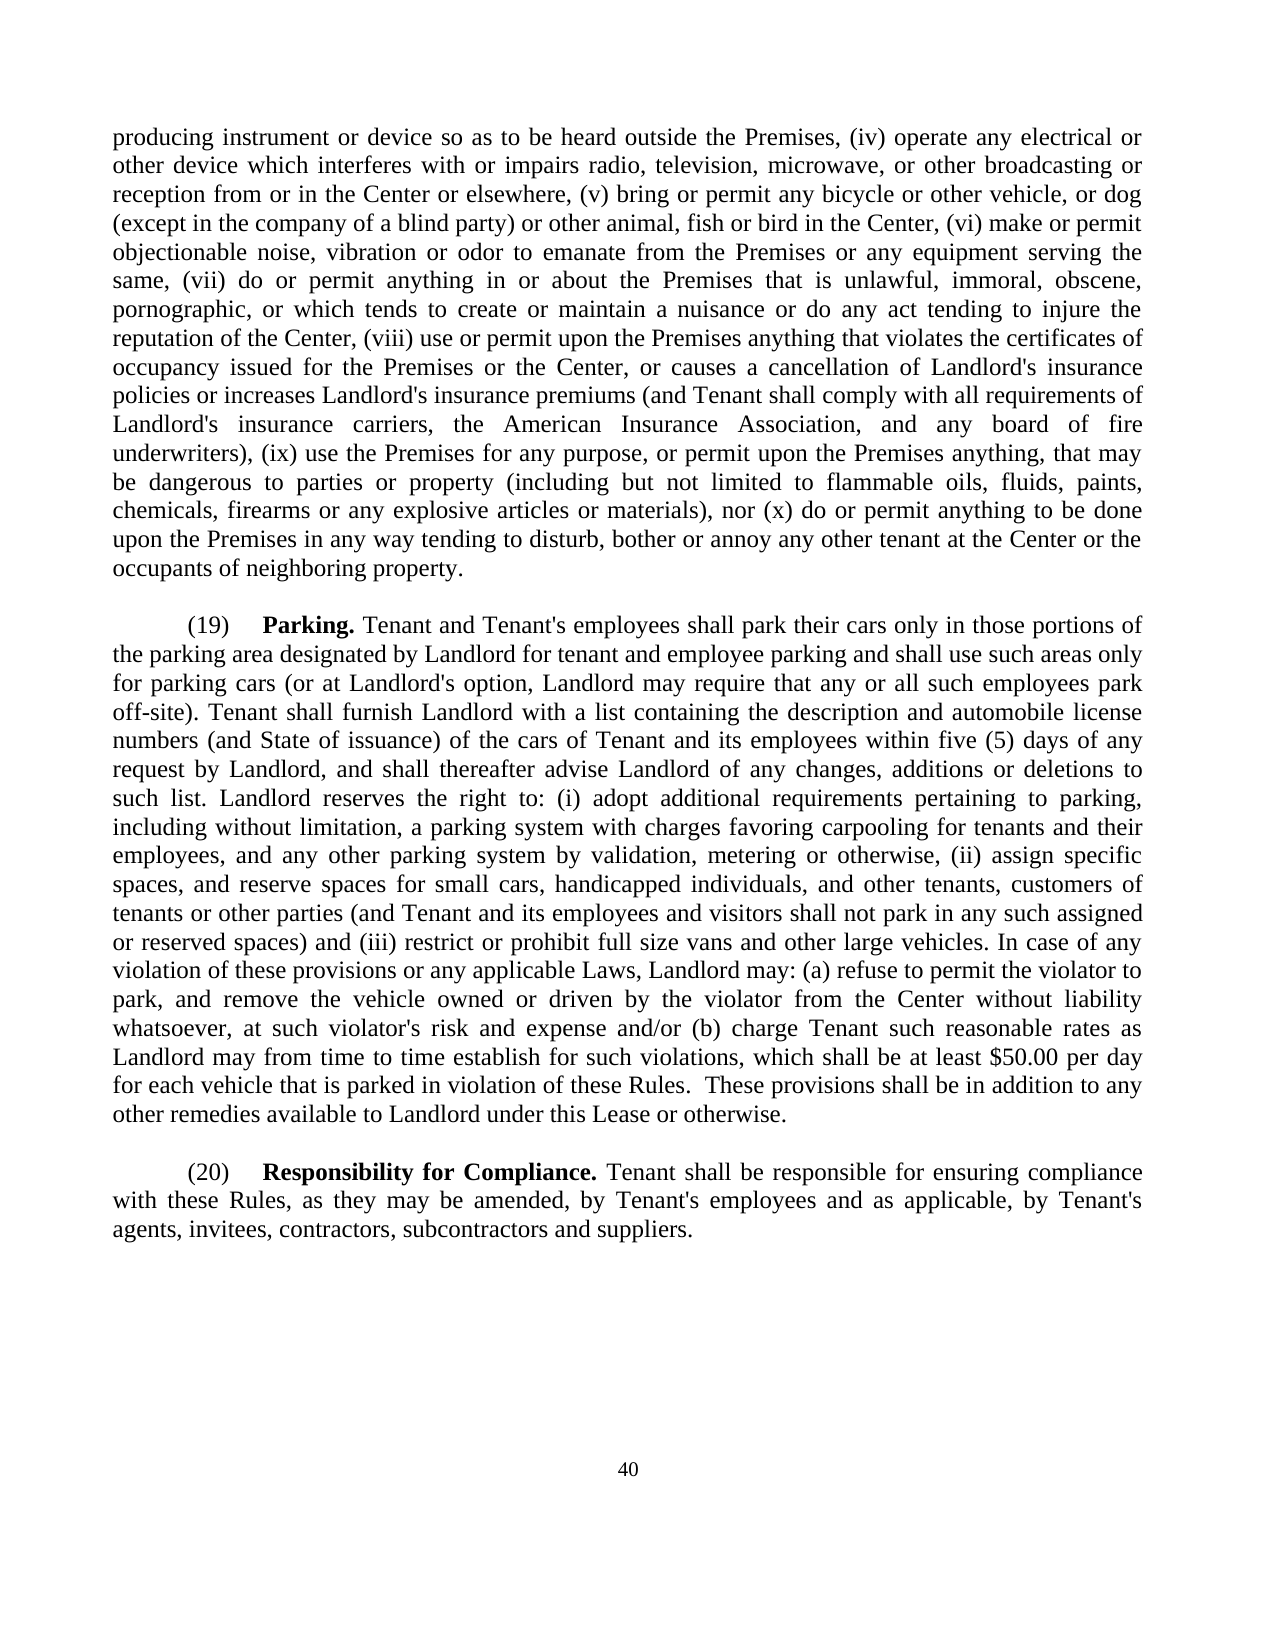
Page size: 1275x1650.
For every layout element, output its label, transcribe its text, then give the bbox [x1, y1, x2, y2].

text (19) Parking. Tenant and Tenant's employees shall park their cars only in those portions of the parking area designated by Landlord for tenant and employee parking and shall use such areas only for parking cars (or at Landlord's option, Landlord may require that any or all such employees park off-site). Tenant shall furnish Landlord with a list containing the description and automobile license numbers (and State of issuance) of the cars of Tenant and its employees within five (5) days of any request by Landlord, and shall thereafter advise Landlord of any changes, additions or deletions to such list. Landlord reserves the right to: (i) adopt additional requirements pertaining to parking, including without limitation, a parking system with charges favoring carpooling for tenants and their employees, and any other parking system by validation, metering or otherwise, (ii) assign specific spaces, and reserve spaces for small cars, handicapped individuals, and other tenants, customers of tenants or other parties (and Tenant and its employees and visitors shall not park in any such assigned or reserved spaces) and (iii) restrict or prohibit full size vans and other large vehicles. In case of any violation of these provisions or any applicable Laws, Landlord may: (a) refuse to permit the violator to park, and remove the vehicle owned or driven by the violator from the Center without liability whatsoever, at such violator's risk and expense and/or (b) charge Tenant such reasonable rates as Landlord may from time to time establish for such violations, which shall be at least $50.00 per day for each vehicle that is parked in violation of these Rules. These provisions shall be in addition to any other remedies available to Landlord under this Lease or otherwise. [112, 611, 1144, 1128]
text (20) Responsibility for Compliance. Tenant shall be responsible for ensuring compliance with these Rules, as they may be amended, by Tenant's employees and as applicable, by Tenant's agents, invitees, contractors, subcontractors and suppliers. [112, 1157, 1144, 1243]
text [112, 122, 1144, 582]
